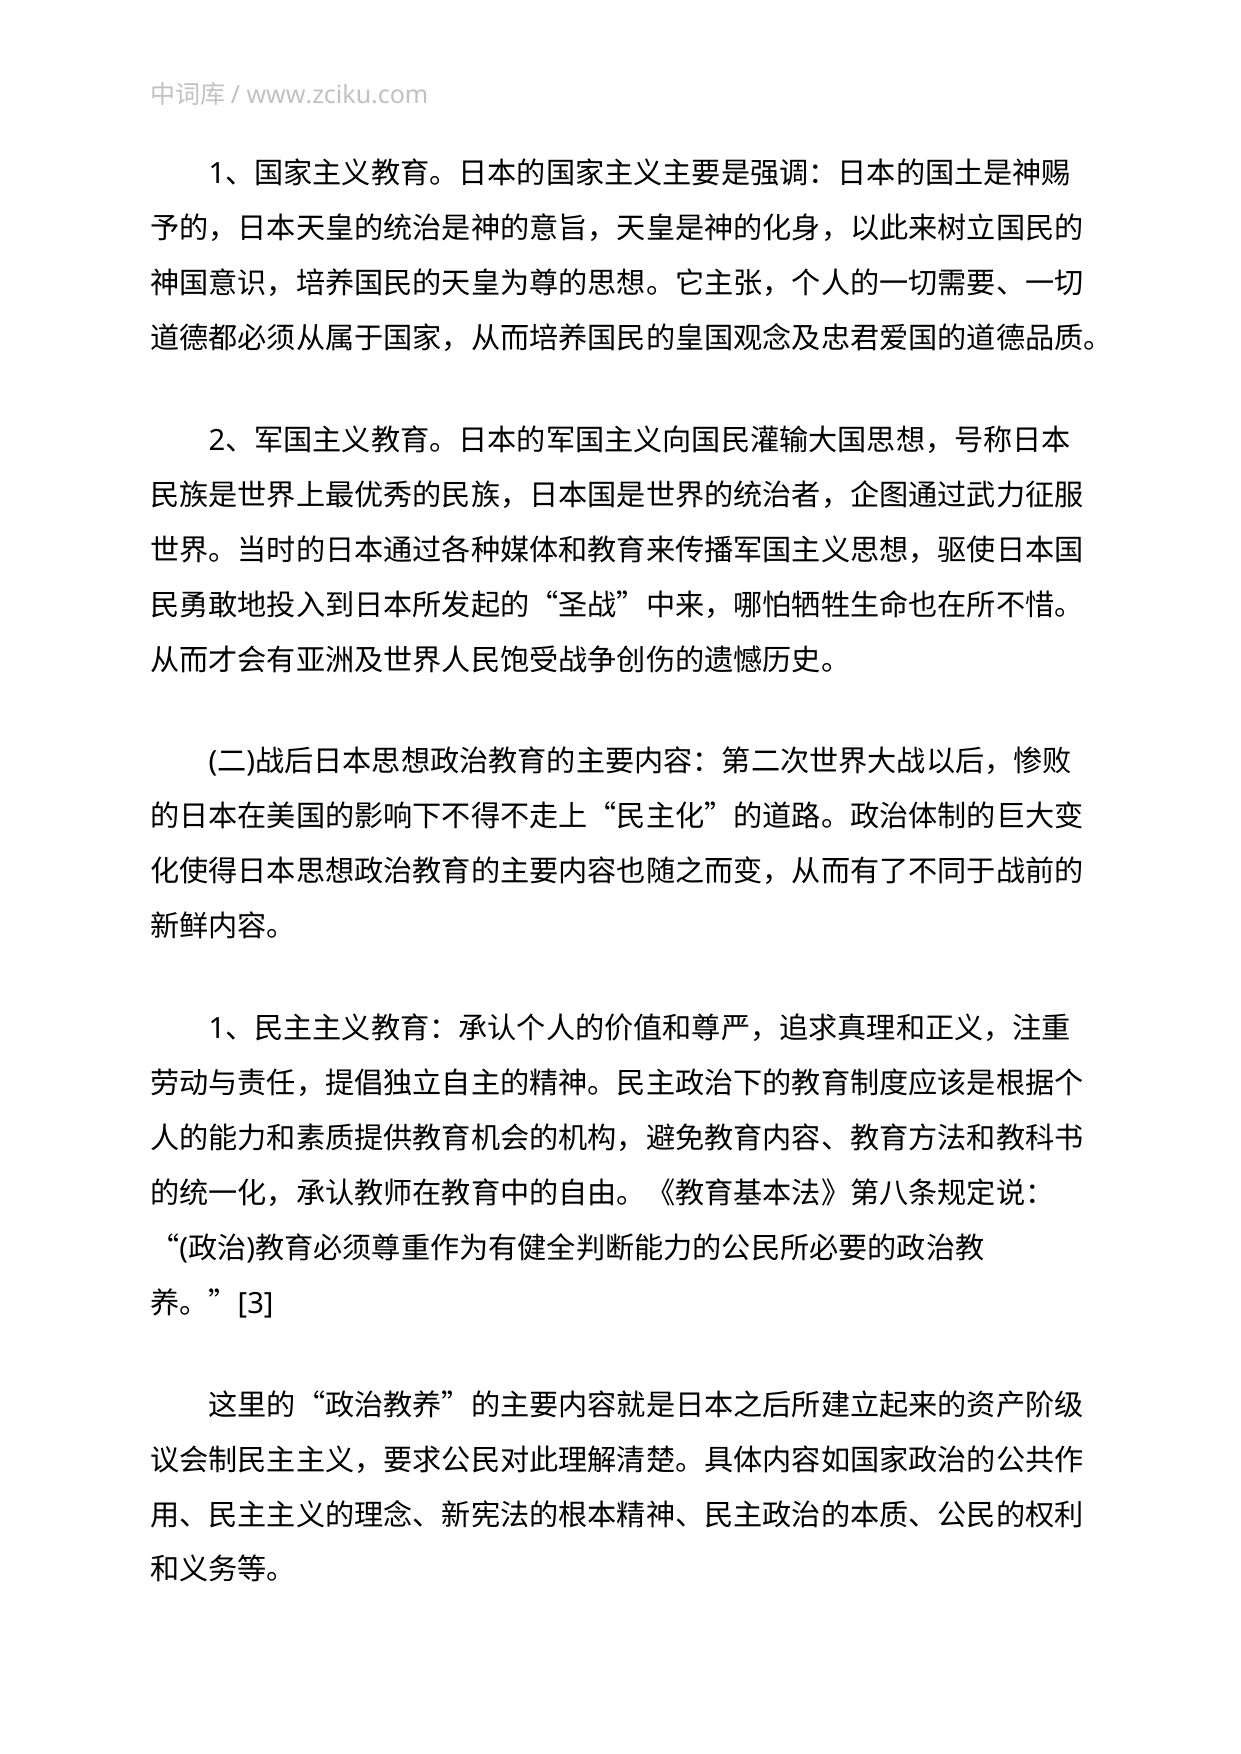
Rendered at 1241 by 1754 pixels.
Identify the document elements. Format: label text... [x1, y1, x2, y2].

text 1、民主主义教育：承认个人的价值和尊严，追求真理和正义，注重劳动与责任，提倡独立自主的精神。民主政治下的教育制度应该是根据个人的能力和素质提供教育机会的机构，避免教育内容、教育方法和教科书的统一化，承认教师在教育中的自由。《教育基本法》第八条规定说：“(政治)教育必须尊重作为有健全判断能力的公民所必要的政治教养。”[3] [150, 1004, 1090, 1322]
text 1、国家主义教育。日本的国家主义主要是强调：日本的国土是神赐予的，日本天皇的统治是神的意旨，天皇是神的化身，以此来树立国民的神国意识，培养国民的天皇为尊的思想。它主张，个人的一切需要、一切道德都必须从属于国家，从而培养国民的皇国观念及忠君爱国的道德品质。 [150, 150, 1090, 357]
text 这里的“政治教养”的主要内容就是日本之后所建立起来的资产阶级议会制民主主义，要求公民对此理解清楚。具体内容如国家政治的公共作用、民主主义的理念、新宪法的根本精神、民主政治的本质、公民的权利和义务等。 [150, 1381, 1090, 1588]
text (二)战后日本思想政治教育的主要内容：第二次世界大战以后，惨败的日本在美国的影响下不得不走上“民主化”的道路。政治体制的巨大变化使得日本思想政治教育的主要内容也随之而变，从而有了不同于战前的新鲜内容。 [150, 738, 1090, 945]
text 2、军国主义教育。日本的军国主义向国民灌输大国思想，号称日本民族是世界上最优秀的民族，日本国是世界的统治者，企图通过武力征服世界。当时的日本通过各种媒体和教育来传播军国主义思想，驱使日本国民勇敢地投入到日本所发起的“圣战”中来，哪怕牺牲生命也在所不惜。从而才会有亚洲及世界人民饱受战争创伤的遗憾历史。 [150, 417, 1090, 678]
